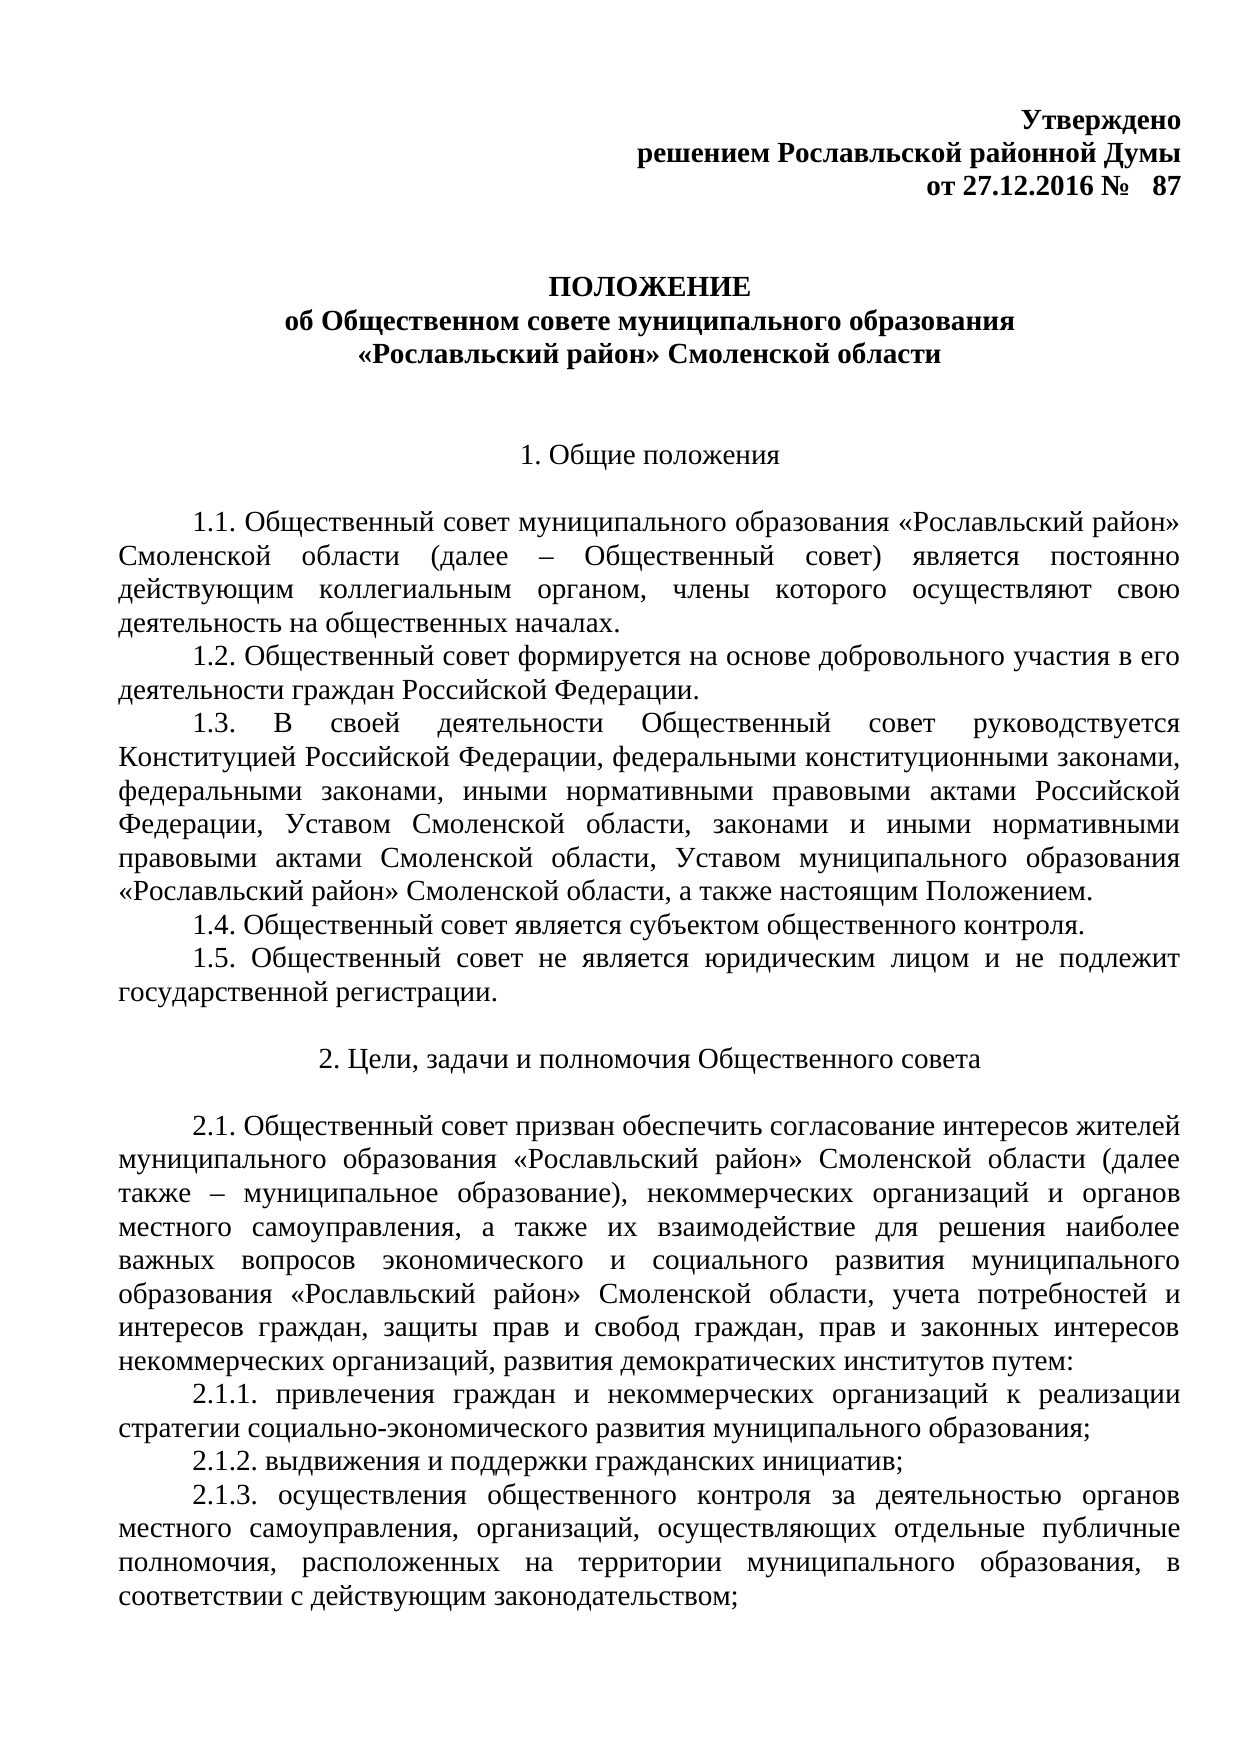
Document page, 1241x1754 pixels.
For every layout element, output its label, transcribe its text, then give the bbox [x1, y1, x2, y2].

text 1.3. В своей деятельности Общественный совет руководствуется Конституцией Российской Федерации, федеральными конституционными законами, федеральными законами, иными нормативными правовыми актами Российской Федерации, Уставом Смоленской области, законами и иными нормативными правовыми актами Смоленской области, Уставом муниципального образования «Рославльский район» Смоленской области, а также настоящим Положением. [118, 706, 1181, 907]
text об Общественном совете муниципального образования [118, 303, 1181, 337]
text 2.1.3. осуществления общественного контроля за деятельностью органов местного самоуправления, организаций, осуществляющих отдельные публичные полномочия, расположенных на территории муниципального образования, в соответствии с действующим законодательством; [118, 1477, 1181, 1611]
text 1.1. Общественный совет муниципального образования «Рославльский район» Смоленской области (далее – Общественный совет) является постоянно действующим коллегиальным органом, члены которого осуществляют свою деятельность на общественных началах. [118, 504, 1181, 638]
text от 27.12.2016 № 87 [561, 169, 1181, 202]
text 1.2. Общественный совет формируется на основе добровольного участия в его деятельности граждан Российской Федерации. [118, 638, 1181, 706]
text Утверждено [561, 103, 1181, 136]
text 1. Общие положения [118, 437, 1181, 471]
text 1.4. Общественный совет является субъектом общественного контроля. [118, 907, 1181, 940]
text 2.1.1. привлечения граждан и некоммерческих организаций к реализации стратегии социально-экономического развития муниципального образования; [118, 1376, 1181, 1443]
text 1.5. Общественный совет не является юридическим лицом и не подлежит государственной регистрации. [118, 940, 1181, 1007]
text решением Рославльской районной Думы [561, 136, 1181, 169]
text «Рославльский район» Смоленской области [118, 337, 1181, 370]
text 2.1.2. выдвижения и поддержки гражданских инициатив; [118, 1443, 1181, 1477]
text 2.1. Общественный совет призван обеспечить согласование интересов жителей муниципального образования «Рославльский район» Смоленской области (далее также – муниципальное образование), некоммерческих организаций и органов местного самоуправления, а также их взаимодействие для решения наиболее важных вопросов экономического и социального развития муниципального образования «Рославльский район» Смоленской области, учета потребностей и интересов граждан, защиты прав и свобод граждан, прав и законных интересов некоммерческих организаций, развития демократических институтов путем: [118, 1108, 1181, 1376]
text ПОЛОЖЕНИЕ [118, 269, 1181, 303]
text 2. Цели, задачи и полномочия Общественного совета [118, 1041, 1181, 1074]
